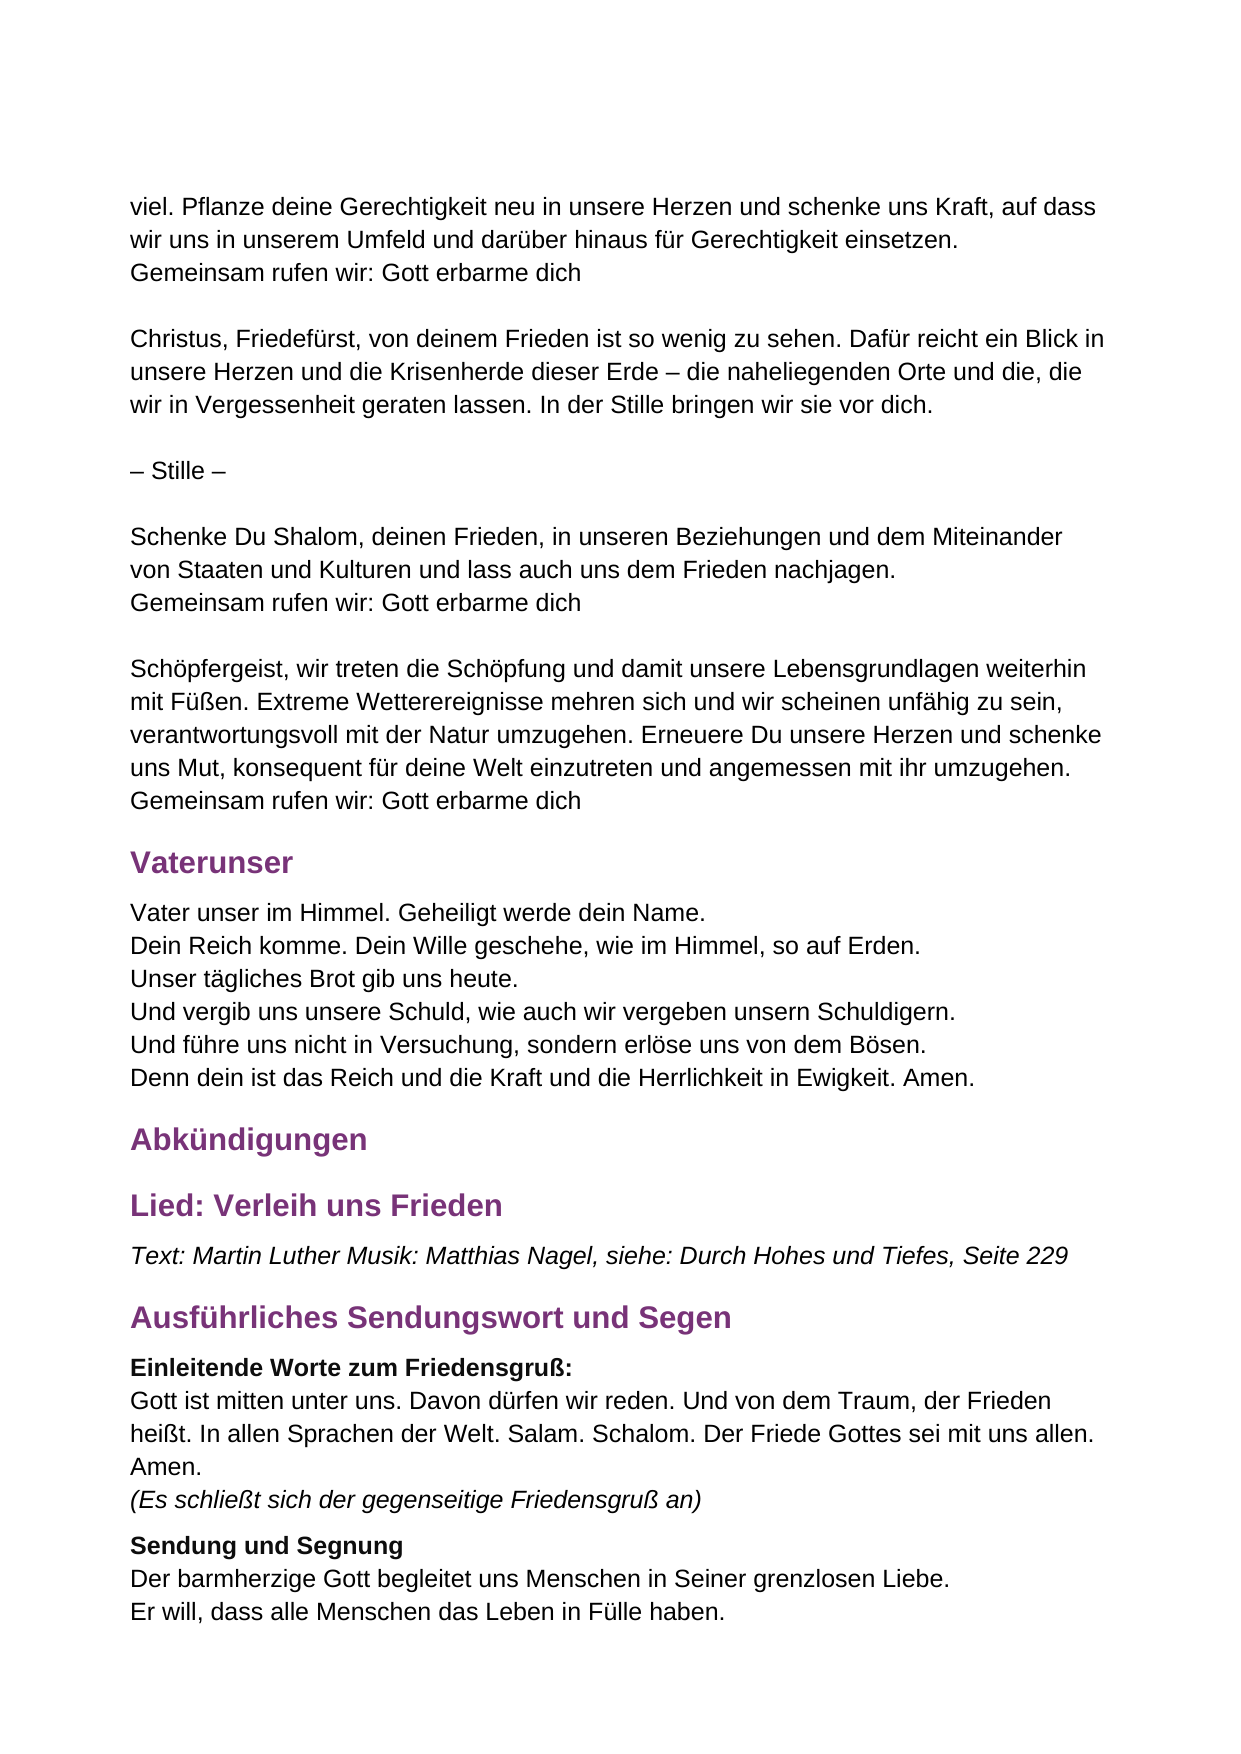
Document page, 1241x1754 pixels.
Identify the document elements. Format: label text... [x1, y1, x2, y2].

text Er will, dass alle Menschen das Leben in Fülle haben. [130, 1597, 1110, 1625]
text Vaterunser [130, 844, 1110, 880]
text Vater unser im Himmel. Geheiligt werde dein Name. [130, 898, 1110, 927]
text Gemeinsam rufen wir: Gott erbarme dich [130, 258, 1110, 287]
text Sendung und Segnung [130, 1531, 1110, 1559]
text Gott ist mitten unter uns. Davon dürfen wir reden. Und von dem Traum, der Frieden heißt. In allen Sprachen der Welt. Salam. Schalom. Der Friede Gottes sei mit uns allen. Amen. [130, 1386, 1110, 1481]
text Schöpfergeist, wir treten die Schöpfung und damit unsere Lebensgrundlagen weiterhin mit Füßen. Extreme Wetterereignisse mehren sich und wir scheinen unfähig zu sein, verantwortungsvoll mit der Natur umzugehen. Erneuere Du unsere Herzen und schenke uns Mut, konsequent für deine Welt einzutreten und angemessen mit ihr umzugehen. [130, 654, 1110, 782]
text Gemeinsam rufen wir: Gott erbarme dich [130, 786, 1110, 815]
text Und vergib uns unsere Schuld, wie auch wir vergeben unsern Schuldigern. [130, 997, 1110, 1026]
text Gemeinsam rufen wir: Gott erbarme dich [130, 588, 1110, 617]
text (Es schließt sich der gegenseitige Friedensgruß an) [130, 1485, 1110, 1514]
text Und führe uns nicht in Versuchung, sondern erlöse uns von dem Bösen. [130, 1030, 1110, 1059]
text Der barmherzige Gott begleitet uns Menschen in Seiner grenzlosen Liebe. [130, 1564, 1110, 1592]
text Denn dein ist das Reich und die Kraft und die Herrlichkeit in Ewigkeit. Amen. [130, 1063, 1110, 1092]
text Unser tägliches Brot gib uns heute. [130, 964, 1110, 993]
text Schenke Du Shalom, deinen Frieden, in unseren Beziehungen und dem Miteinander von Staaten und Kulturen und lass auch uns dem Frieden nachjagen. [130, 522, 1110, 584]
text Abkündigungen [130, 1121, 1110, 1157]
text Text: Martin Luther Musik: Matthias Nagel, siehe: Durch Hohes und Tiefes, Seite 229 [130, 1241, 1110, 1270]
text Christus, Friedefürst, von deinem Frieden ist so wenig zu sehen. Dafür reicht ein Blick in unsere Herzen und die Krisenherde dieser Erde – die naheliegenden Orte und die, die wir in Vergessenheit geraten lassen. In der Stille bringen wir sie vor dich. [130, 324, 1110, 419]
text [130, 192, 1110, 254]
text – Stille – [130, 456, 1110, 485]
text Ausführliches Sendungswort und Segen [130, 1299, 1110, 1335]
text Einleitende Worte zum Friedensgruß: [130, 1353, 1110, 1382]
text Dein Reich komme. Dein Wille geschehe, wie im Himmel, so auf Erden. [130, 931, 1110, 960]
text Lied: Verleih uns Frieden [130, 1187, 1110, 1223]
